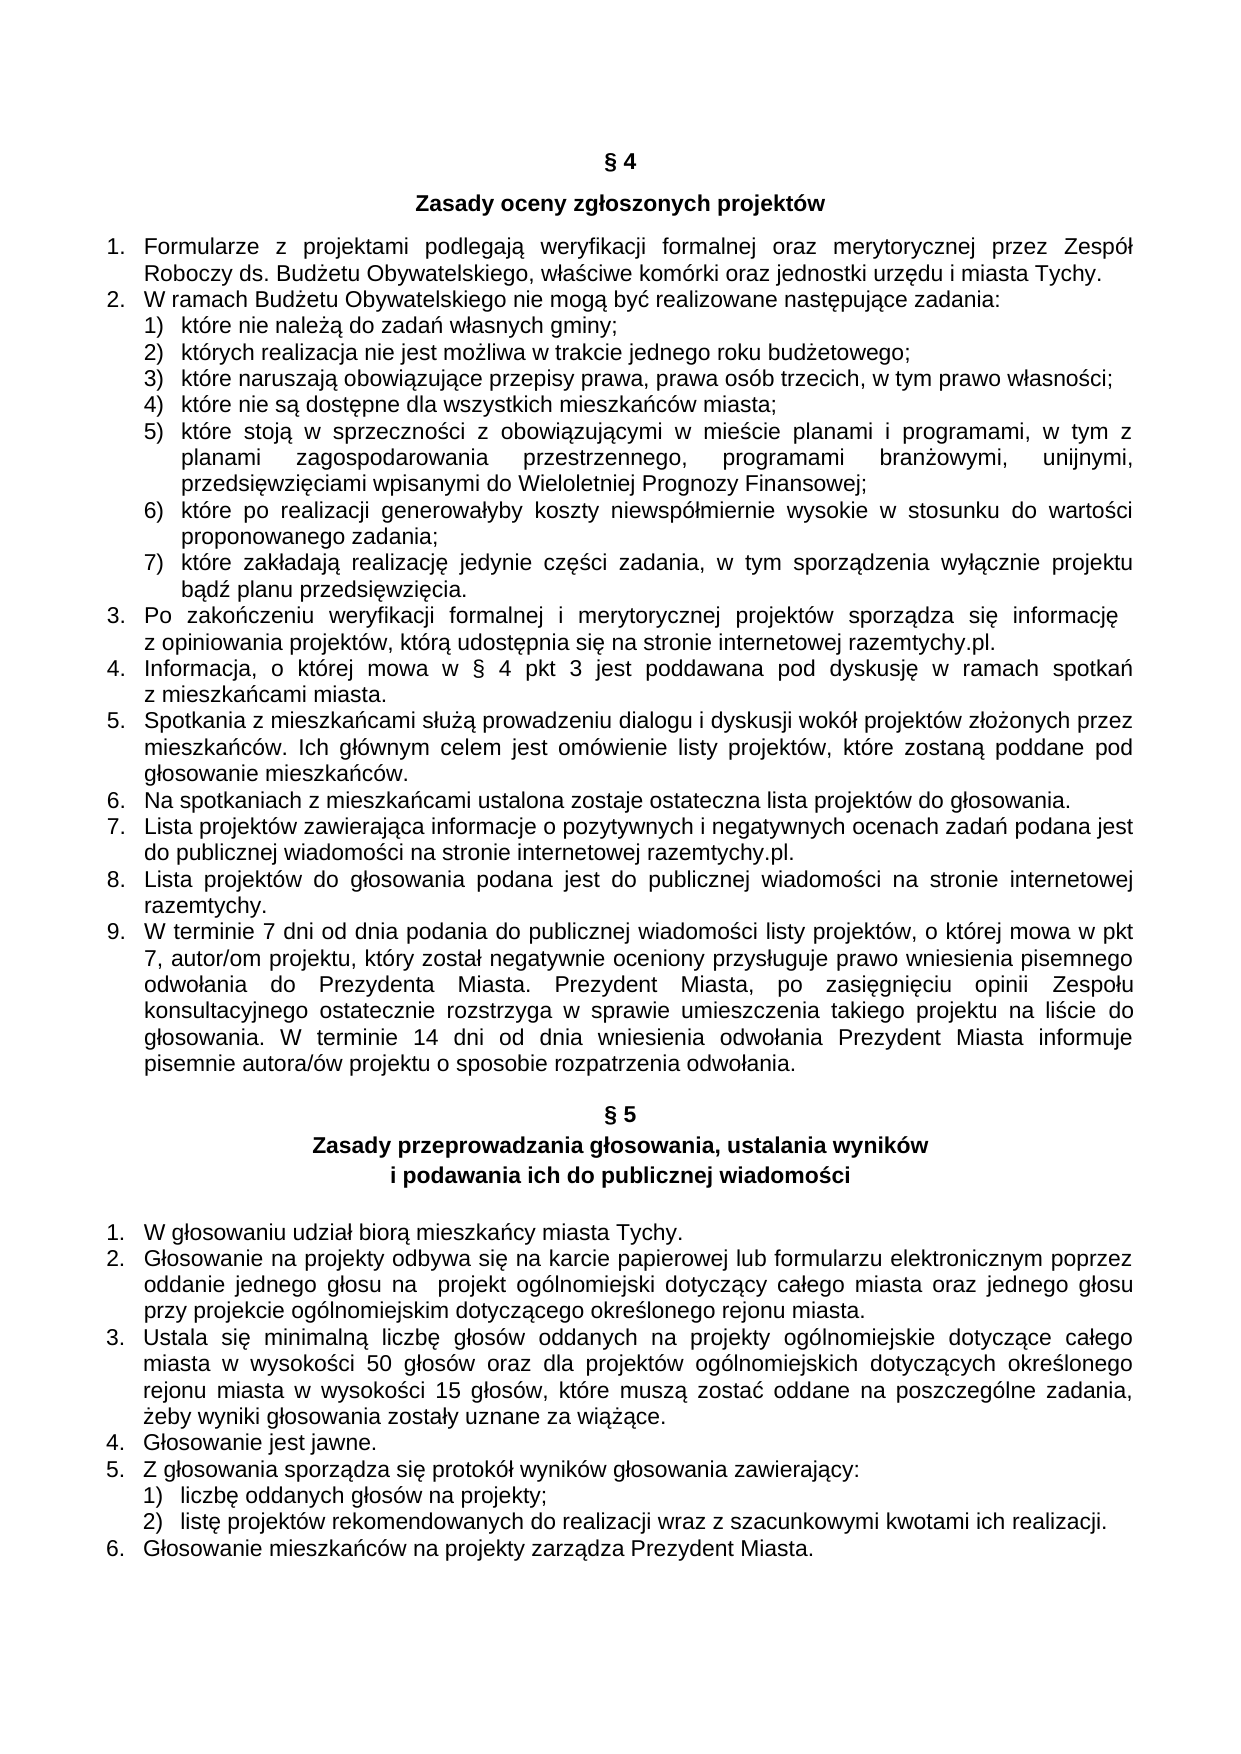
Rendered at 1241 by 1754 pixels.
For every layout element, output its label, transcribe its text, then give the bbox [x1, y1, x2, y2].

list liczbę oddanych głosów na projekty; [143, 1482, 1134, 1508]
list które zakładają realizację jedynie części zadania, w tym sporządzenia wyłącznie projektu bądź planu przedsięwzięcia. [143, 549, 1134, 602]
list Na spotkaniach z mieszkańcami ustalona zostaje ostateczna lista projektów do głosowania. [107, 787, 1134, 813]
text § 5 [106, 1101, 1134, 1128]
list które nie są dostępne dla wszystkich mieszkańców miasta; [143, 391, 1134, 418]
text Zasady oceny zgłoszonych projektów [106, 190, 1134, 217]
list W ramach Budżetu Obywatelskiego nie mogą być realizowane następujące zadania: [106, 286, 1134, 312]
list Głosowanie jest jawne. [106, 1429, 1134, 1456]
list W terminie 7 dni od dnia podania do publicznej wiadomości listy projektów, o której mowa w pkt 7, autor/om projektu, który został negatywnie oceniony przysługuje prawo wniesienia pisemnego odwołania do Prezydenta Miasta. Prezydent Miasta, po zasięgnięciu opinii Zespołu konsultacyjnego ostatecznie rozstrzyga w sprawie umieszczenia takiego projektu na liście do głosowania. W terminie 14 dni od dnia wniesienia odwołania Prezydent Miasta informuje pisemnie autora/ów projektu o sposobie rozpatrzenia odwołania. [107, 918, 1134, 1076]
list Lista projektów zawierająca informacje o pozytywnych i negatywnych ocenach zadań podana jest do publicznej wiadomości na stronie internetowej razemtychy.pl. [107, 813, 1134, 866]
text Zasady przeprowadzania głosowania, ustalania wyników [106, 1132, 1134, 1158]
list Głosowanie na projekty odbywa się na karcie papierowej lub formularzu elektronicznym poprzez oddanie jednego głosu na projekt ogólnomiejski dotyczący całego miasta oraz jednego głosu przy projekcie ogólnomiejskim dotyczącego określonego rejonu miasta. [106, 1245, 1134, 1324]
list Po zakończeniu weryfikacji formalnej i merytorycznej projektów sporządza się informację z opiniowania projektów, którą udostępnia się na stronie internetowej razemtychy.pl. [107, 602, 1134, 655]
list które stoją w sprzeczności z obowiązującymi w mieście planami i programami, w tym z planami zagospodarowania przestrzennego, programami branżowymi, unijnymi, przedsięwzięciami wpisanymi do Wieloletniej Prognozy Finansowej; [143, 418, 1134, 497]
list które naruszają obowiązujące przepisy prawa, prawa osób trzecich, w tym prawo własności; [143, 365, 1134, 391]
list Głosowanie mieszkańców na projekty zarządza Prezydent Miasta. [106, 1535, 1134, 1561]
list które po realizacji generowałyby koszty niewspółmiernie wysokie w stosunku do wartości proponowanego zadania; [143, 497, 1134, 549]
list Formularze z projektami podlegają weryfikacji formalnej oraz merytorycznej przez Zespół Roboczy ds. Budżetu Obywatelskiego, właściwe komórki oraz jednostki urzędu i miasta Tychy. [106, 233, 1134, 286]
list Spotkania z mieszkańcami służą prowadzeniu dialogu i dyskusji wokół projektów złożonych przez mieszkańców. Ich głównym celem jest omówienie listy projektów, które zostaną poddane pod głosowanie mieszkańców. [107, 707, 1134, 787]
list W głosowaniu udział biorą mieszkańcy miasta Tychy. [106, 1218, 1134, 1245]
list Informacja, o której mowa w § 4 pkt 3 jest poddawana pod dyskusję w ramach spotkań z mieszkańcami miasta. [107, 655, 1134, 707]
list Lista projektów do głosowania podana jest do publicznej wiadomości na stronie internetowej razemtychy. [107, 866, 1134, 918]
list Z głosowania sporządza się protokół wyników głosowania zawierający: [106, 1456, 1134, 1482]
list Ustala się minimalną liczbę głosów oddanych na projekty ogólnomiejskie dotyczące całego miasta w wysokości 50 głosów oraz dla projektów ogólnomiejskich dotyczących określonego rejonu miasta w wysokości 15 głosów, które muszą zostać oddane na poszczególne zadania, żeby wyniki głosowania zostały uznane za wiążące. [106, 1324, 1134, 1429]
list listę projektów rekomendowanych do realizacji wraz z szacunkowymi kwotami ich realizacji. [143, 1508, 1134, 1535]
text i podawania ich do publicznej wiadomości [106, 1162, 1134, 1188]
list których realizacja nie jest możliwa w trakcie jednego roku budżetowego; [143, 338, 1134, 365]
list które nie należą do zadań własnych gminy; [143, 312, 1134, 338]
text § 4 [106, 148, 1134, 174]
